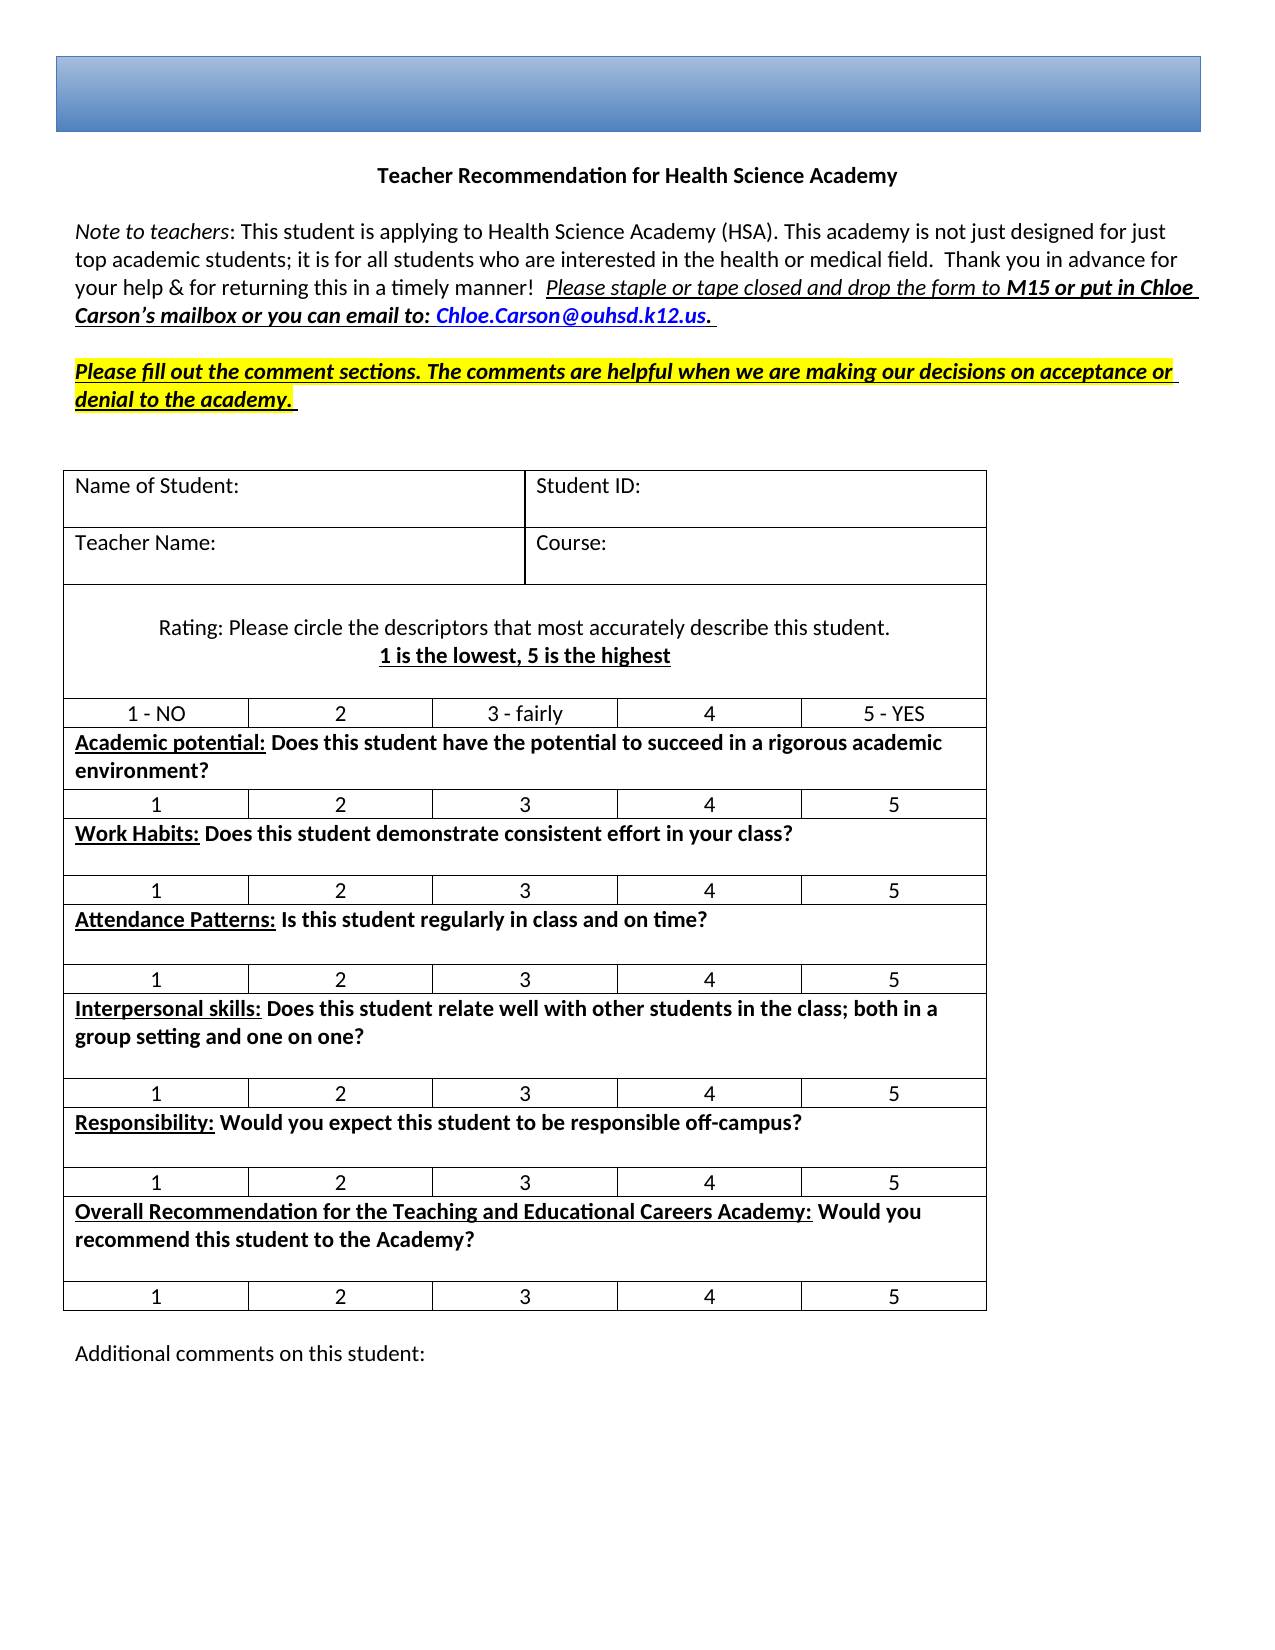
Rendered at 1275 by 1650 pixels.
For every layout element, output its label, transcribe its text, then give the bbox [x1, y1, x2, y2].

text Additional comments on this student: [75, 1339, 1200, 1367]
table_cell 2 [249, 790, 432, 818]
text Teacher Recommendation for Health Science Academy [75, 161, 1200, 189]
table_cell Interpersonal skills: Does this student relate well with other students in the class; both in a group setting and one on one? [64, 994, 986, 1078]
table_cell 2 [249, 1168, 432, 1196]
table_cell 1 [64, 1168, 248, 1196]
table_cell 3 [433, 1282, 617, 1310]
table_cell Teacher Name: [64, 528, 524, 584]
table_cell 2 [249, 965, 432, 993]
table_cell Course: [526, 528, 986, 584]
table_cell 1 [64, 1282, 248, 1310]
text Please fill out the comment sections. The comments are helpful when we are making our decisions on acceptance or denial to the academy. [75, 357, 1200, 413]
table_cell 5 [802, 1282, 986, 1310]
table_cell 5 [802, 790, 986, 818]
table_cell Academic potential: Does this student have the potential to succeed in a rigorous academic environment? [64, 728, 986, 789]
table_cell 3 - fairly [433, 699, 617, 727]
table_cell Work Habits: Does this student demonstrate consistent effort in your class? [64, 819, 986, 875]
table_cell 2 [249, 1079, 432, 1107]
table_cell Attendance Patterns: Is this student regularly in class and on time? [64, 905, 986, 964]
table_cell 4 [618, 1079, 801, 1107]
table_cell 5 [802, 1079, 986, 1107]
table_cell 3 [433, 790, 617, 818]
table_cell 2 [249, 876, 432, 904]
table_cell 3 [433, 1079, 617, 1107]
table_cell 5 - YES [802, 699, 986, 727]
table_cell 2 [249, 699, 432, 727]
table_cell 3 [433, 965, 617, 993]
table_cell 5 [802, 1168, 986, 1196]
table_cell 2 [249, 1282, 432, 1310]
table_cell 4 [618, 790, 801, 818]
table_cell 1 [64, 1079, 248, 1107]
text Note to teachers: This student is applying to Health Science Academy (HSA). This academy is not just designed for just top academic students; it is for all students who are interested in the health or medical field. Thank you in advance for your help & for returning this in a timely manner! Please staple or tape closed and drop the form to M15 or put in Chloe Carson’s mailbox or you can email to: Chloe.Carson@ouhsd.k12.us. [75, 217, 1200, 329]
table_header Student ID: [526, 471, 986, 527]
table_cell 1 - NO [64, 699, 248, 727]
table_cell 4 [618, 699, 801, 727]
table_cell 4 [618, 876, 801, 904]
table_cell 3 [433, 1168, 617, 1196]
table_cell 5 [802, 876, 986, 904]
table_cell Overall Recommendation for the Teaching and : Would you recommend this student to the Academy? [64, 1197, 986, 1281]
table_cell 1 [64, 965, 248, 993]
table_cell Rating: Please circle the descriptors that most accurately describe this student. 1 is the lowest, 5 is the highest [64, 585, 986, 698]
table_cell 4 [618, 1168, 801, 1196]
table_cell 4 [618, 1282, 801, 1310]
table_cell 1 [64, 876, 248, 904]
table_cell 5 [802, 965, 986, 993]
table_cell 1 [64, 790, 248, 818]
table_cell Responsibility: Would you expect this student to be responsible off-campus? [64, 1108, 986, 1167]
table_cell 4 [618, 965, 801, 993]
table_cell 3 [433, 876, 617, 904]
table_header Name of Student: [64, 471, 524, 527]
